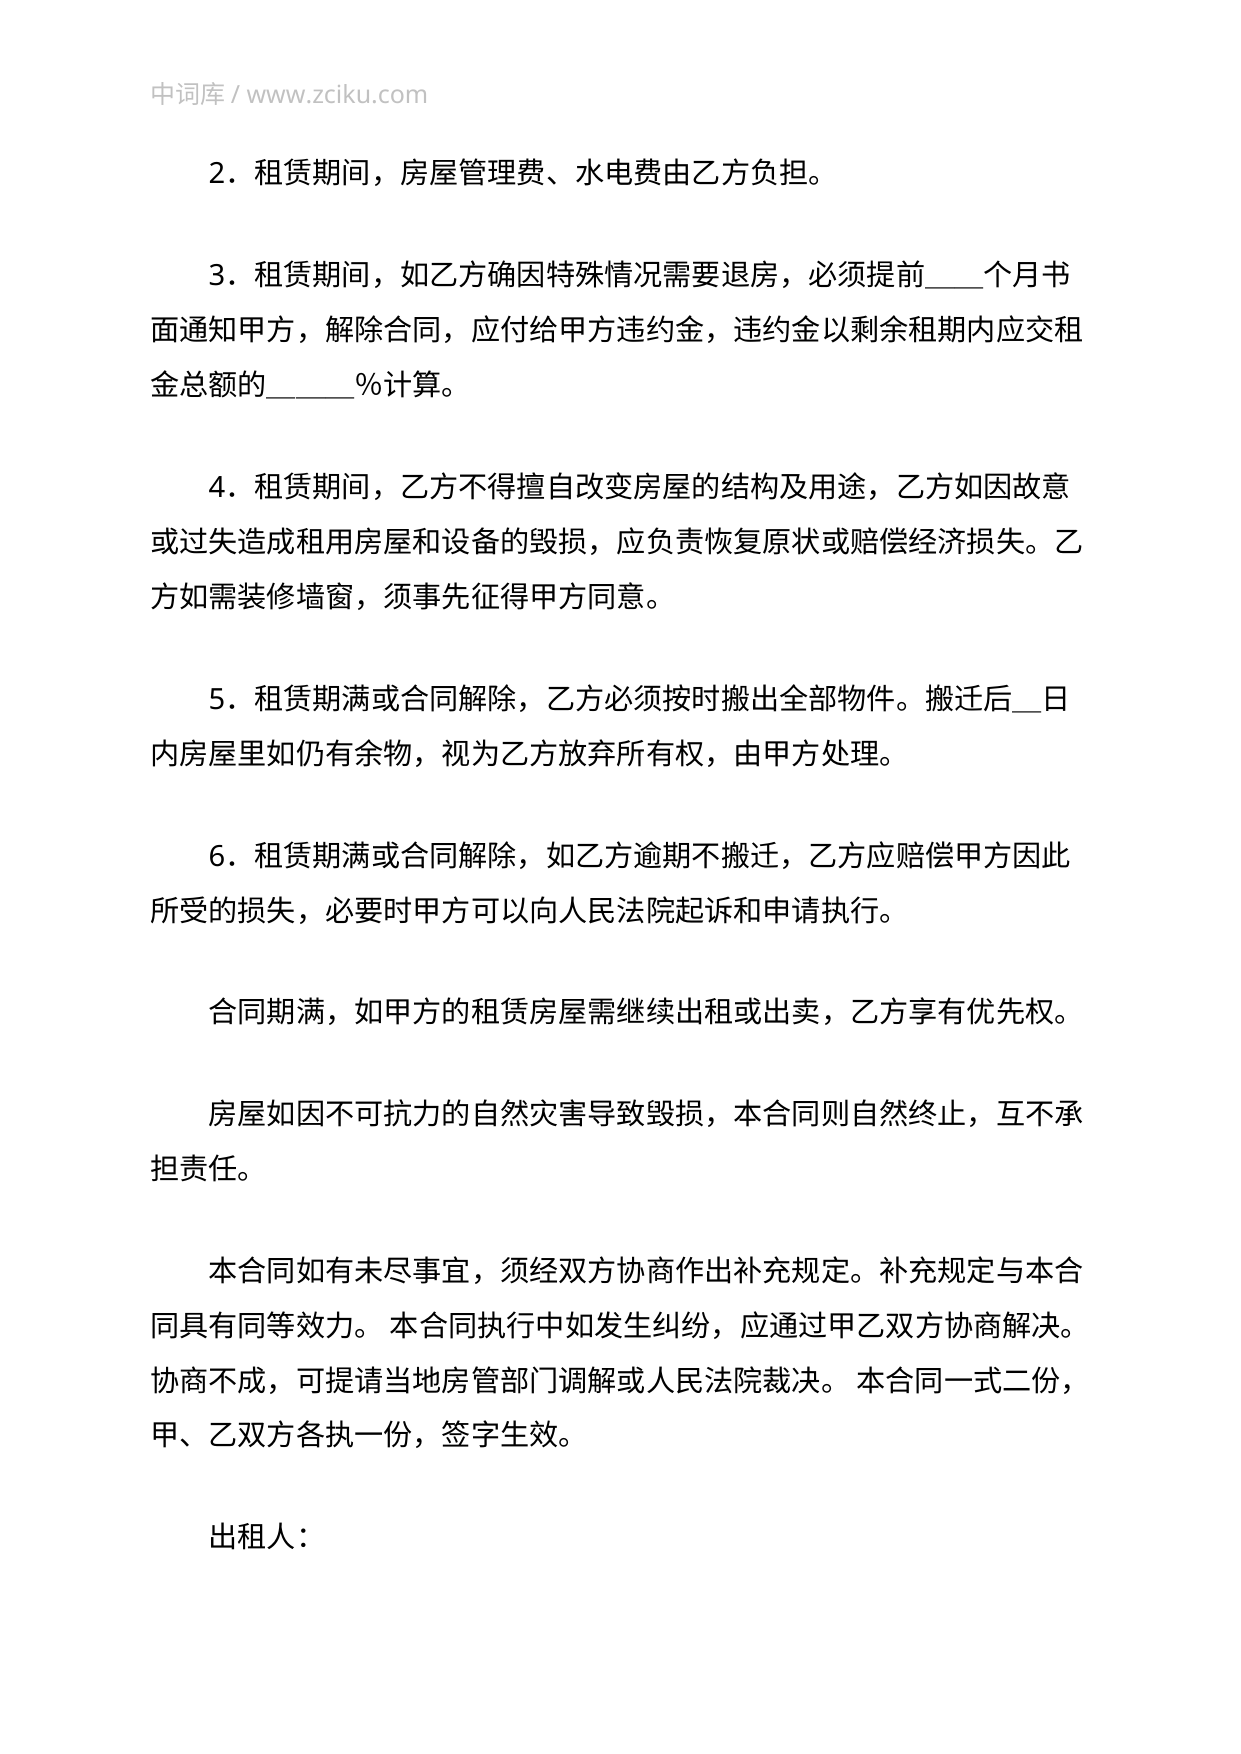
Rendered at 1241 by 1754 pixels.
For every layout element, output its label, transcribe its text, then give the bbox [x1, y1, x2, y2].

text 合同期满，如甲方的租赁房屋需继续出租或出卖，乙方享有优先权。 [150, 989, 1090, 1031]
text 4．租赁期间，乙方不得擅自改变房屋的结构及用途，乙方如因故意或过失造成租用房屋和设备的毁损，应负责恢复原状或赔偿经济损失。乙方如需装修墙窗，须事先征得甲方同意。 [150, 464, 1090, 616]
text 出租人： [150, 1514, 1090, 1556]
text 2．租赁期间，房屋管理费、水电费由乙方负担。 [150, 150, 1090, 192]
text 5．租赁期满或合同解除，乙方必须按时搬出全部物件。搬迁后＿日内房屋里如仍有余物，视为乙方放弃所有权，由甲方处理。 [150, 675, 1090, 773]
text 本合同如有未尽事宜，须经双方协商作出补充规定。补充规定与本合同具有同等效力。 本合同执行中如发生纠纷，应通过甲乙双方协商解决。协商不成，可提请当地房管部门调解或人民法院裁决。 本合同一式二份，甲、乙双方各执一份，签字生效。 [150, 1247, 1090, 1454]
text 6．租赁期满或合同解除，如乙方逾期不搬迁，乙方应赔偿甲方因此所受的损失，必要时甲方可以向人民法院起诉和申请执行。 [150, 832, 1090, 929]
text 房屋如因不可抗力的自然灾害导致毁损，本合同则自然终止，互不承担责任。 [150, 1091, 1090, 1188]
text 3．租赁期间，如乙方确因特殊情况需要退房，必须提前＿＿个月书面通知甲方，解除合同，应付给甲方违约金，违约金以剩余租期内应交租金总额的＿＿＿％计算。 [150, 252, 1090, 404]
